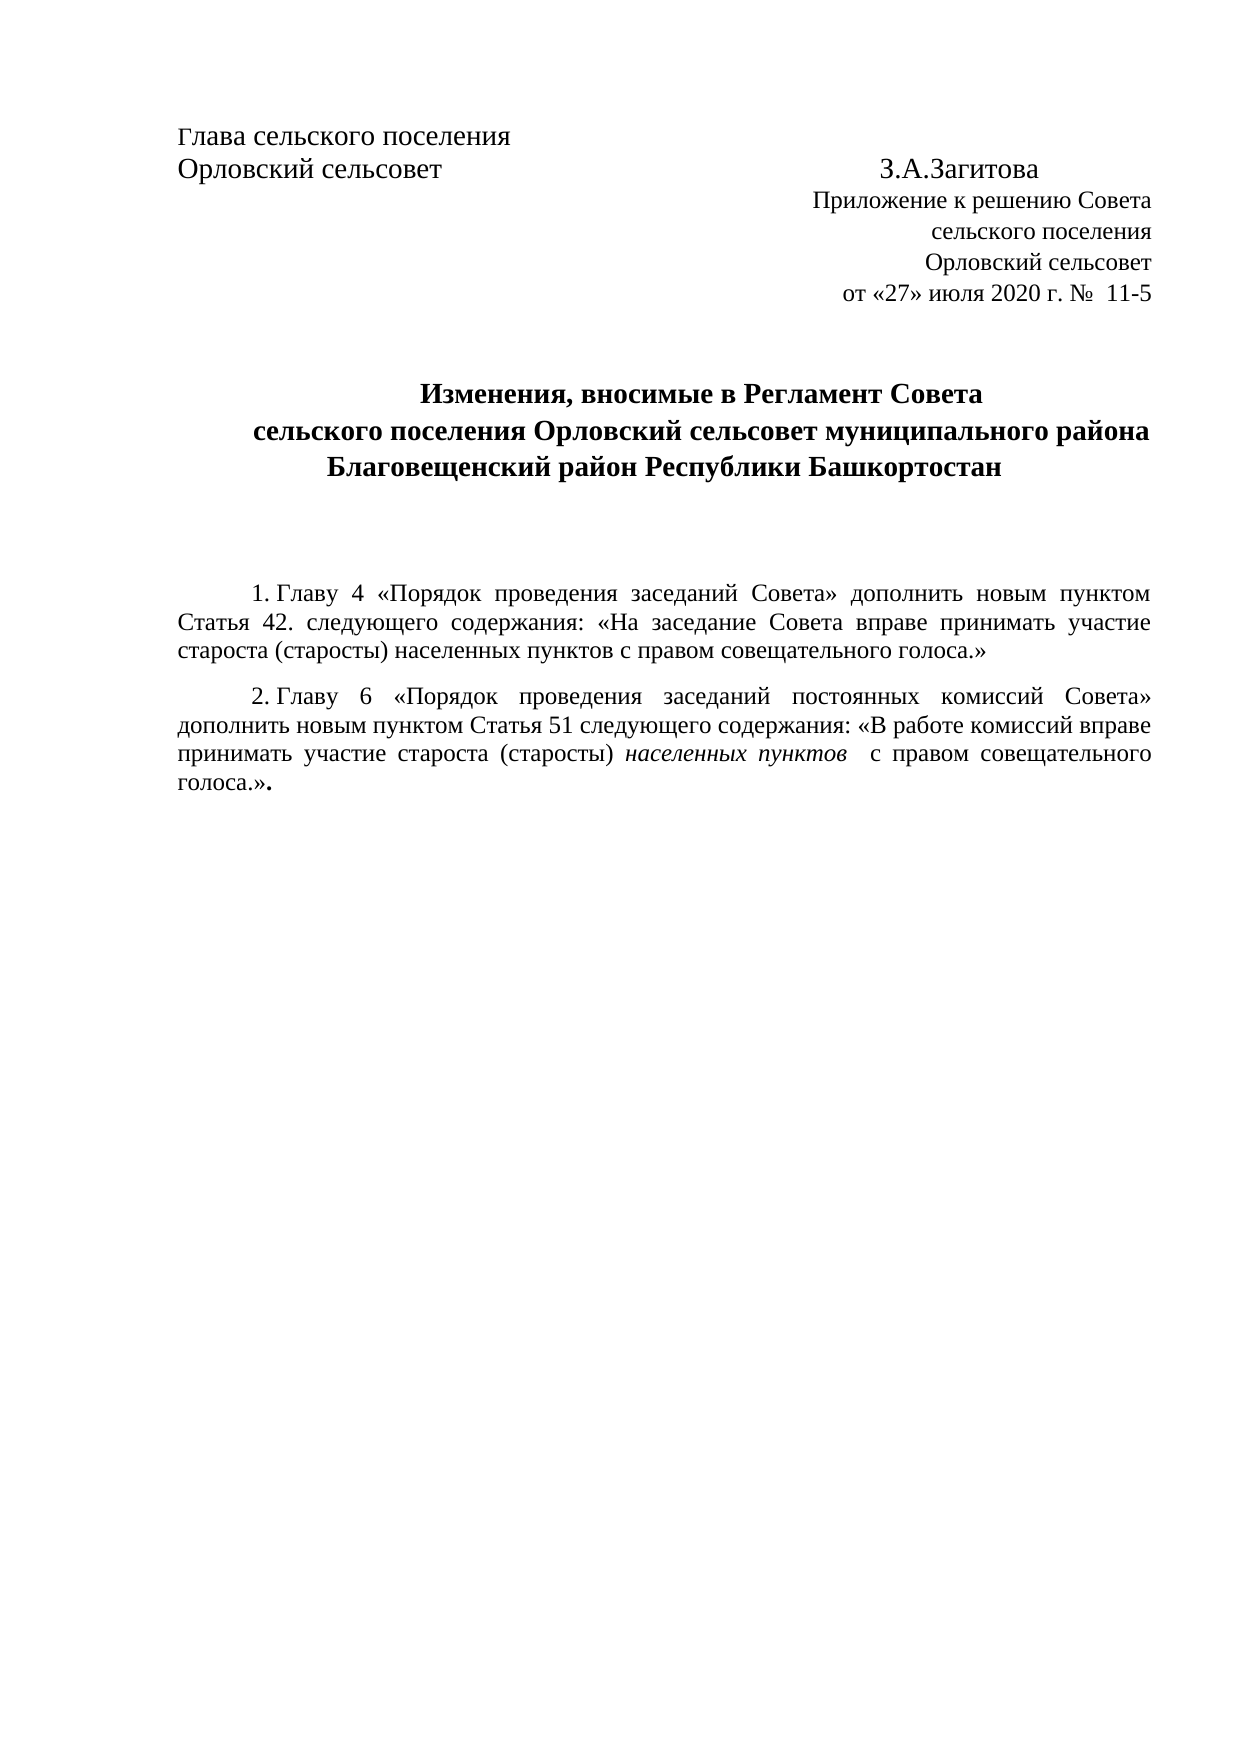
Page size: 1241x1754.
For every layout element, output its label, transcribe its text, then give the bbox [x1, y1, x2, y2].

text Глава сельского поселения [177, 118, 1152, 152]
text 2. Главу 6 «Порядок проведения заседаний постоянных комиссий Совета» дополнить новым пунктом Статья 51 следующего содержания: «В работе комиссий вправе принимать участие староста (старосты) населенных пунктов с правом совещательного голоса.». [177, 681, 1152, 796]
text 1. Главу 4 «Порядок проведения заседаний Совета» дополнить новым пунктом Статья 42. следующего содержания: «На заседание Совета вправе принимать участие староста (старосты) населенных пунктов с правом совещательного голоса.» [177, 578, 1152, 664]
text сельского поселения Орловский сельсовет муниципального района Благовещенский район Республики Башкортостан [177, 413, 1152, 482]
text сельского поселения [177, 216, 1152, 245]
text Орловский сельсовет [177, 247, 1152, 276]
text Приложение к решению Совета [177, 185, 1152, 214]
text Изменения, вносимые в Регламент Совета [177, 377, 1152, 410]
text Орловский сельсовет З.А.Загитова [177, 152, 1152, 185]
text от «27» июля . № 11-5 [177, 278, 1152, 307]
